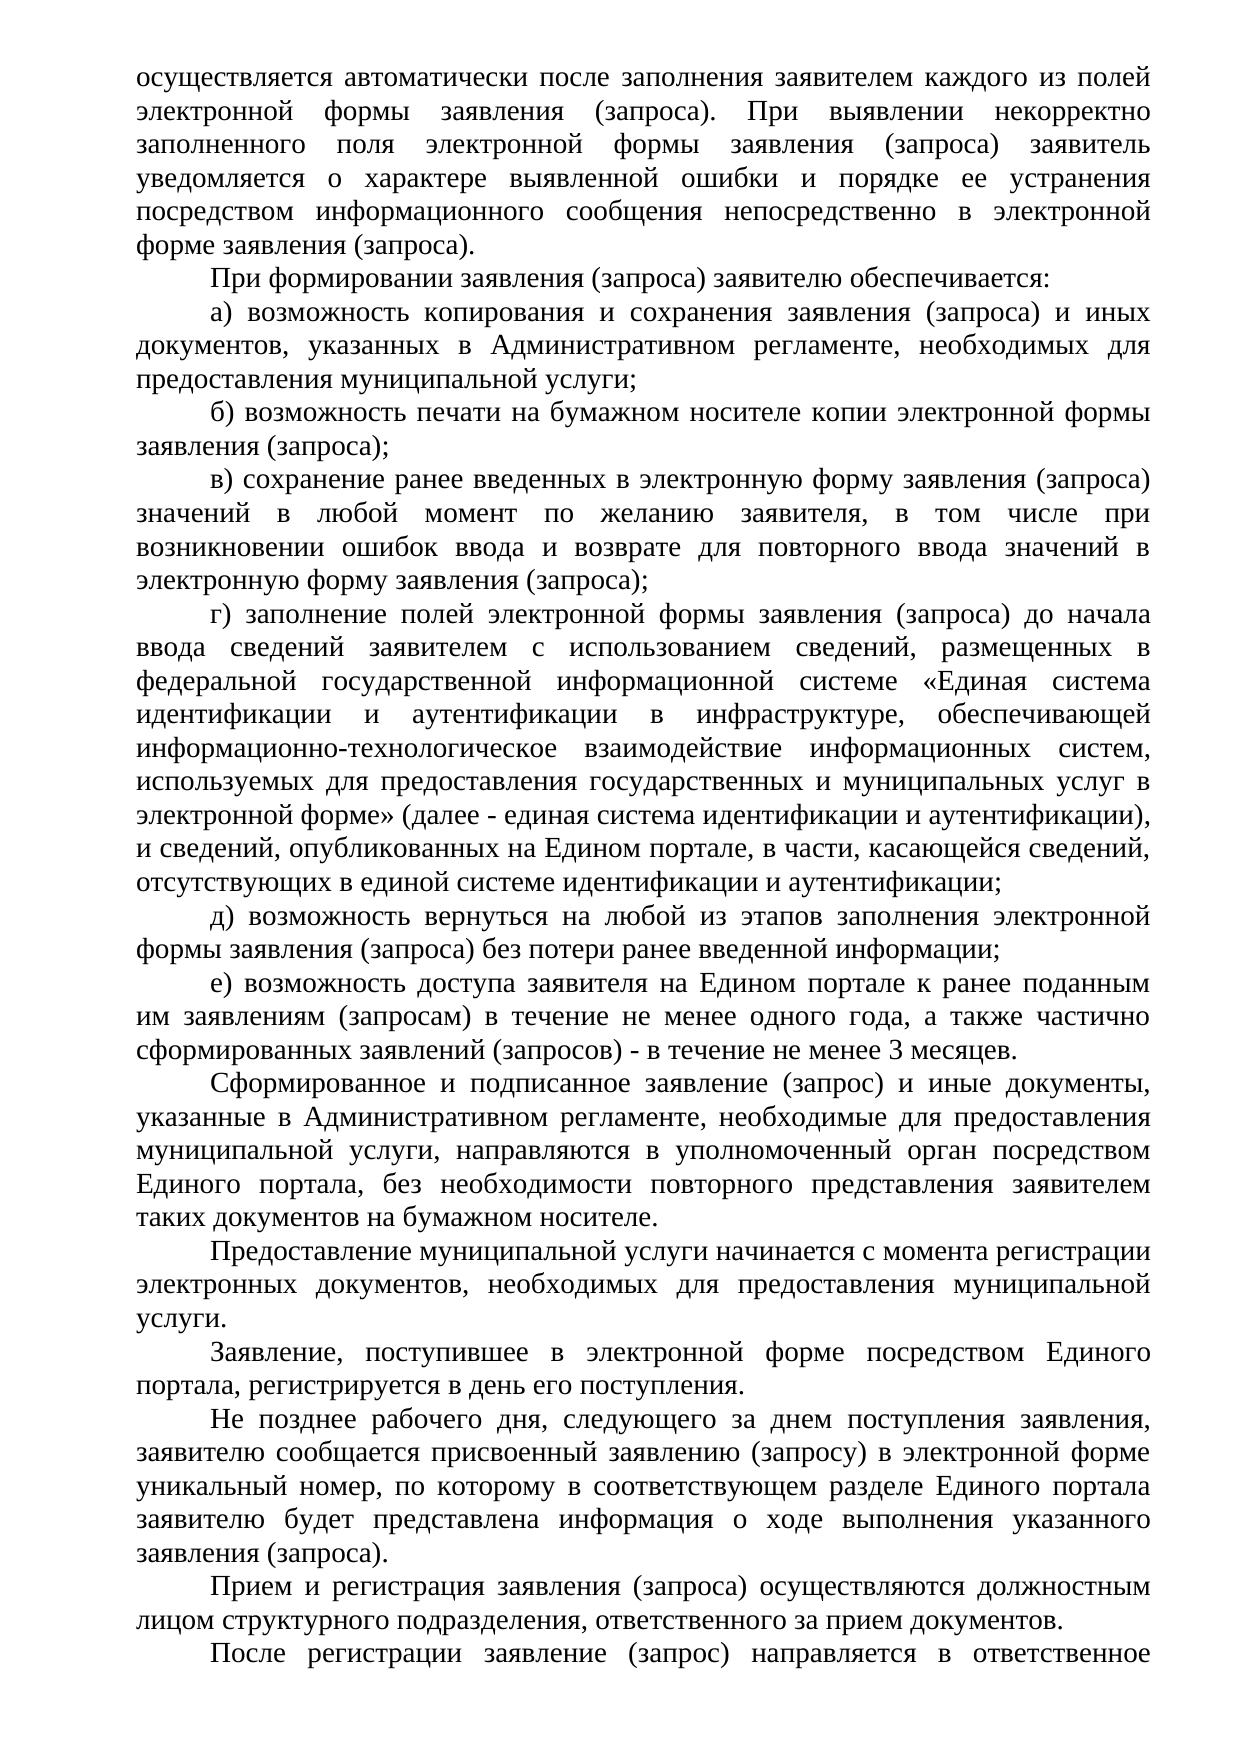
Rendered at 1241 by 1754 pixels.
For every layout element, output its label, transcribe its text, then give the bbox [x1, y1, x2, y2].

text Заявление, поступившее в электронной форме посредством Единого портала, регистрируется в день его поступления. [136, 1334, 1152, 1401]
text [136, 1636, 1152, 1669]
text б) возможность печати на бумажном носителе копии электронной формы заявления (запроса); [136, 394, 1152, 462]
text в) сохранение ранее введенных в электронную форму заявления (запроса) значений в любой момент по желанию заявителя, в том числе при возникновении ошибок ввода и возврате для повторного ввода значений в электронную форму заявления (запроса); [136, 462, 1152, 596]
text г) заполнение полей электронной формы заявления (запроса) до начала ввода сведений заявителем с использованием сведений, размещенных в федеральной государственной информационной системе «Единая система идентификации и аутентификации в инфраструктуре, обеспечивающей информационно-технологическое взаимодействие информационных систем, используемых для предоставления государственных и муниципальных услуг в электронной форме» (далее - единая система идентификации и аутентификации), и сведений, опубликованных на Едином портале, в части, касающейся сведений, отсутствующих в единой системе идентификации и аутентификации; [136, 596, 1152, 898]
text Прием и регистрация заявления (запроса) осуществляются должностным лицом структурного подразделения, ответственного за прием документов. [136, 1568, 1152, 1636]
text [136, 59, 1152, 260]
text Сформированное и подписанное заявление (запрос) и иные документы, указанные в Административном регламенте, необходимые для предоставления муниципальной услуги, направляются в уполномоченный орган посредством Единого портала, без необходимости повторного представления заявителем таких документов на бумажном носителе. [136, 1065, 1152, 1233]
text Не позднее рабочего дня, следующего за днем поступления заявления, заявителю сообщается присвоенный заявлению (запросу) в электронной форме уникальный номер, по которому в соответствующем разделе Единого портала заявителю будет представлена информация о ходе выполнения указанного заявления (запроса). [136, 1401, 1152, 1568]
text е) возможность доступа заявителя на Едином портале к ранее поданным им заявлениям (запросам) в течение не менее одного года, а также частично сформированных заявлений (запросов) - в течение не менее 3 месяцев. [136, 965, 1152, 1065]
text При формировании заявления (запроса) заявителю обеспечивается: [136, 260, 1152, 294]
text а) возможность копирования и сохранения заявления (запроса) и иных документов, указанных в Административном регламенте, необходимых для предоставления муниципальной услуги; [136, 294, 1152, 394]
text д) возможность вернуться на любой из этапов заполнения электронной формы заявления (запроса) без потери ранее введенной информации; [136, 898, 1152, 965]
text Предоставление муниципальной услуги начинается с момента регистрации электронных документов, необходимых для предоставления муниципальной услуги. [136, 1233, 1152, 1334]
